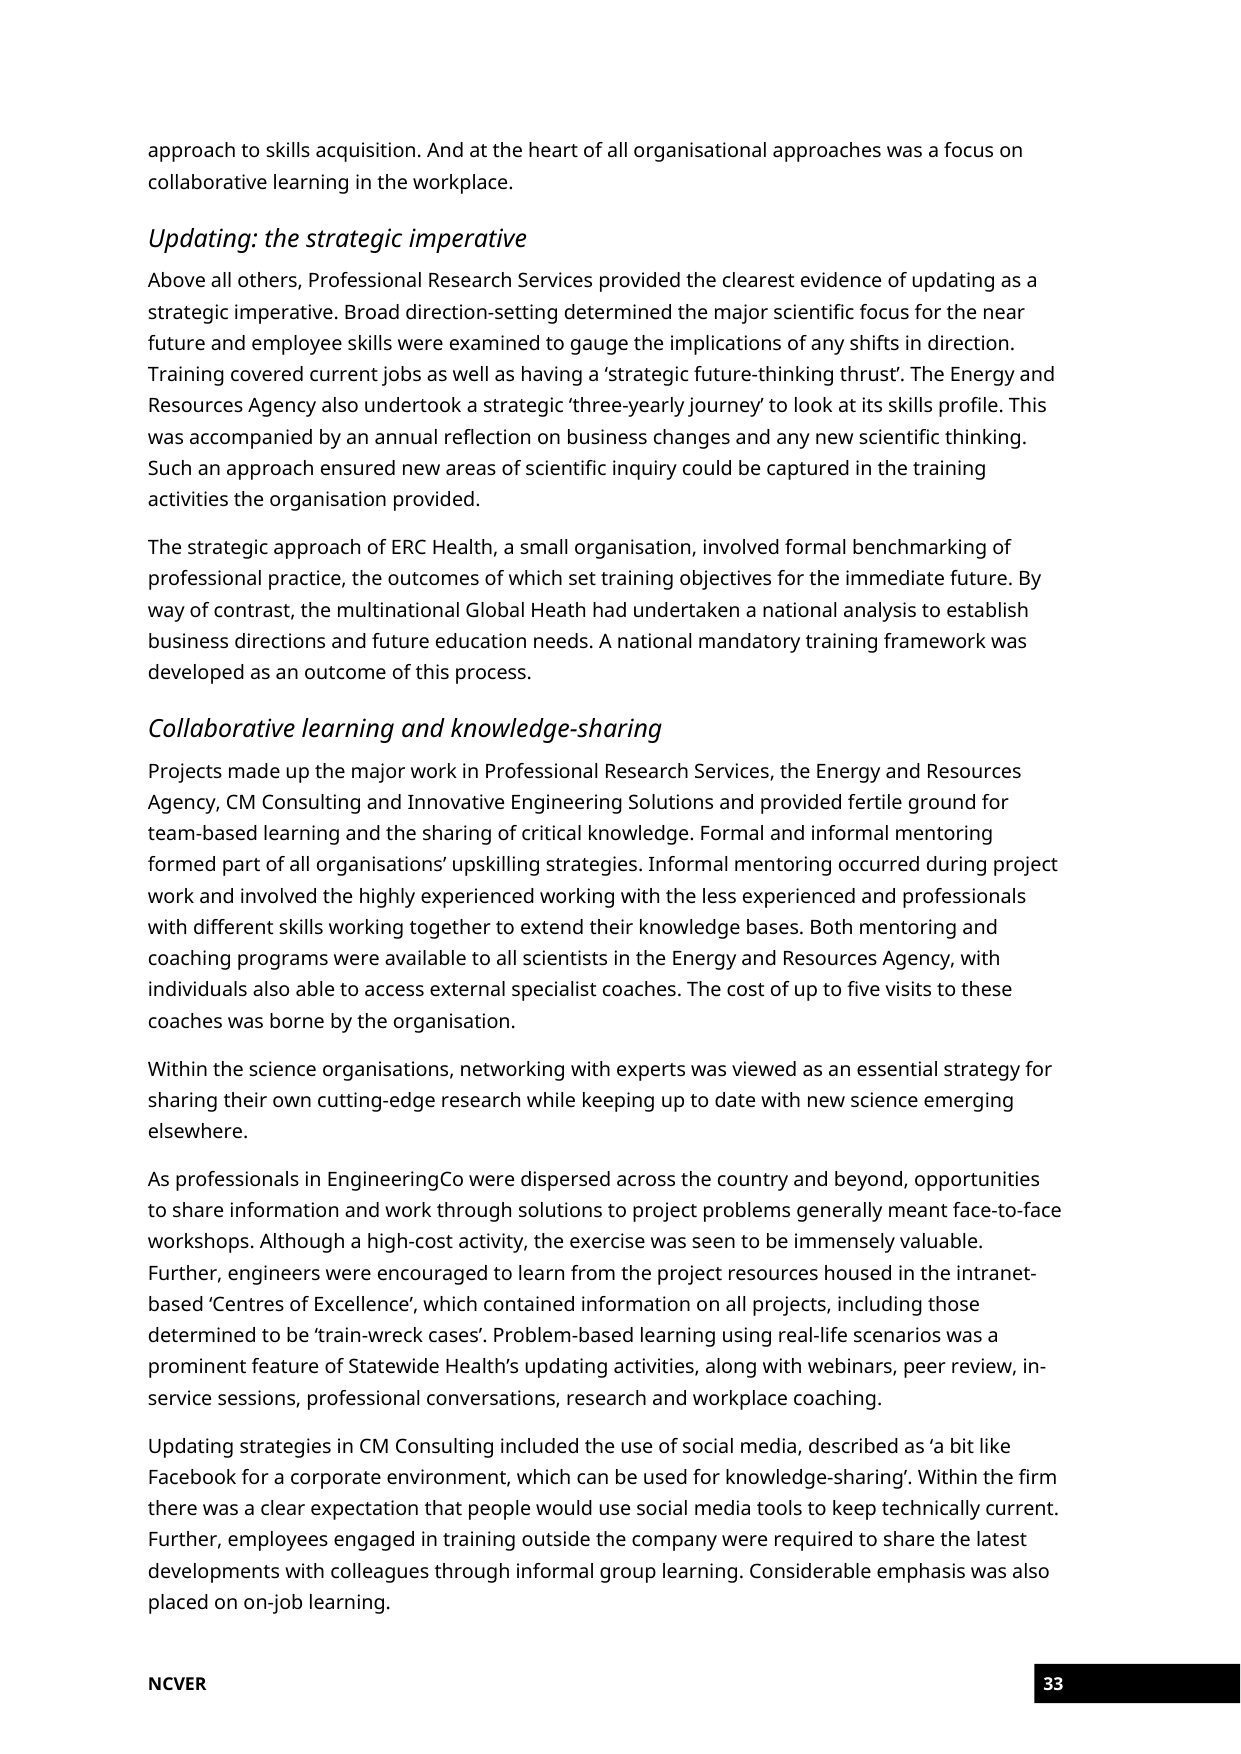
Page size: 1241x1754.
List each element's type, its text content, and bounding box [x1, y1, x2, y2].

text Within the science organisations, networking with experts was viewed as an essential strategy for sharing their own cutting-edge research while keeping up to date with new science emerging elsewhere. [148, 1051, 1093, 1145]
text The strategic approach of ERC Health, a small organisation, involved formal benchmarking of professional practice, the outcomes of which set training objectives for the immediate future. By way of contrast, the multinational Global Heath had undertaken a national analysis to establish business directions and future education needs. A national mandatory training framework was developed as an outcome of this process. [148, 529, 1063, 686]
text As professionals in EngineeringCo were dispersed across the country and beyond, opportunities to share information and work through solutions to project problems generally meant face-to-face workshops. Although a high-cost activity, the exercise was seen to be immensely valuable. Further, engineers were encouraged to learn from the project resources housed in the intranet-based ‘Centres of Excellence’, which contained information on all projects, including those determined to be ‘train-wreck cases’. Problem-based learning using real-life scenarios was a prominent feature of Statewide Health’s updating activities, along with webinars, peer review, in-service sessions, professional conversations, research and workplace coaching. [148, 1161, 1063, 1411]
subtitle Collaborative learning and knowledge-sharing [148, 711, 1063, 745]
text Updating strategies in CM Consulting included the use of social media, described as ‘a bit like Facebook for a corporate environment, which can be used for knowledge-sharing’. Within the firm there was a clear expectation that people would use social media tools to keep technically current. Further, employees engaged in training outside the company were required to share the latest developments with colleagues through informal group learning. Considerable emphasis was also placed on on-job learning. [148, 1428, 1063, 1616]
text Projects made up the major work in Professional Research Services, the Energy and Resources Agency, CM Consulting and Innovative Engineering Solutions and provided fertile ground for team-based learning and the sharing of critical knowledge. Formal and informal mentoring formed part of all organisations’ upskilling strategies. Informal mentoring occurred during project work and involved the highly experienced working with the less experienced and professionals with different skills working together to extend their knowledge bases. Both mentoring and coaching programs were available to all scientists in the Energy and Resources Agency, with individuals also able to access external specialist coaches. The cost of up to five visits to these coaches was borne by the organisation. [148, 753, 1063, 1034]
subtitle Updating: the strategic imperative [148, 220, 1063, 254]
text Above all others, Professional Research Services provided the clearest evidence of updating as a strategic imperative. Broad direction-setting determined the major scientific focus for the near future and employee skills were examined to gauge the implications of any shifts in direction. Training covered current jobs as well as having a ‘strategic future-thinking thrust’. The Energy and Resources Agency also undertook a strategic ‘three-yearly journey’ to look at its skills profile. This was accompanied by an annual reflection on business changes and any new scientific thinking. Such an approach ensured new areas of scientific inquiry could be captured in the training activities the organisation provided. [148, 263, 1063, 513]
